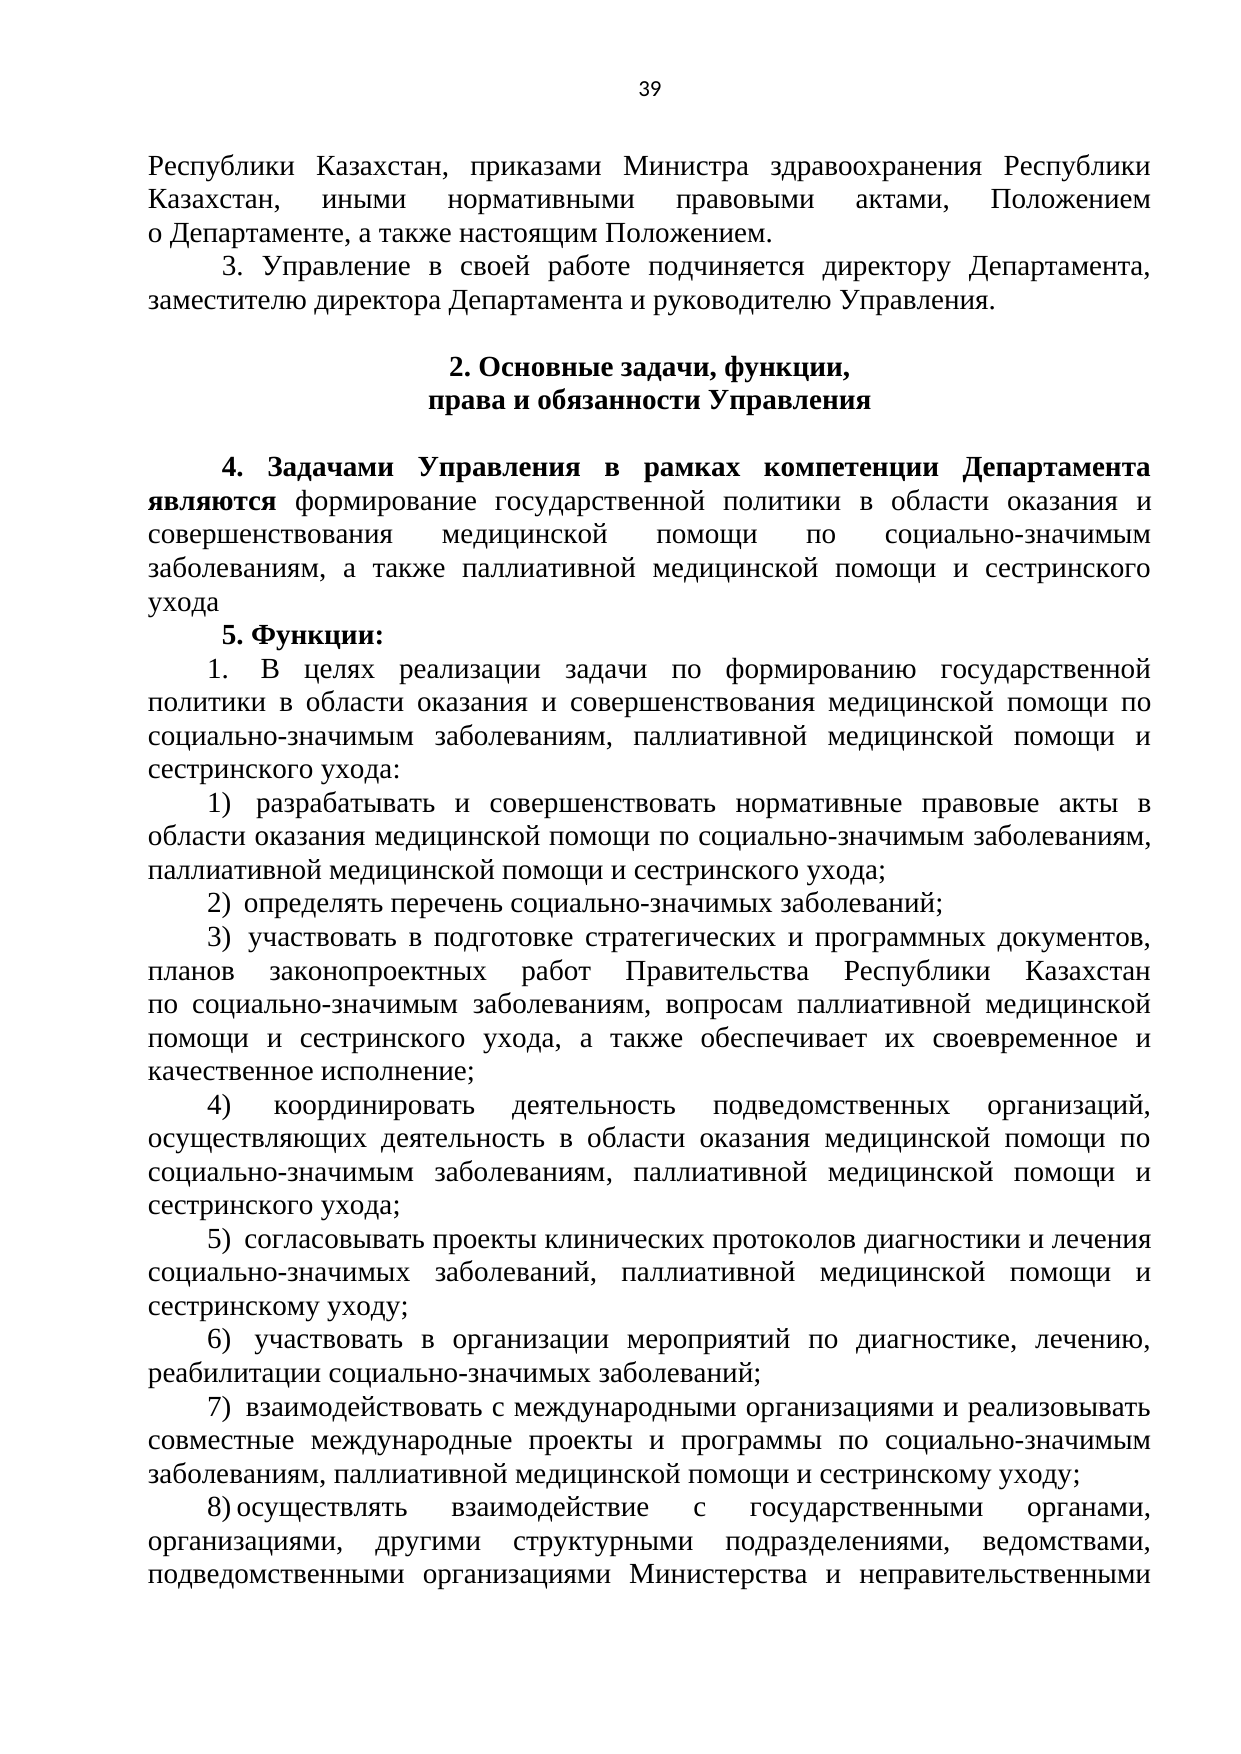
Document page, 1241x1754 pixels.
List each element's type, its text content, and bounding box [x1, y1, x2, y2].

list взаимодействовать с международными организациями и реализовывать совместные международные проекты и программы по социально-значимым заболеваниям, паллиативной медицинской помощи и сестринскому уходу; [148, 1389, 1152, 1489]
text права и обязанности Управления [148, 382, 1152, 416]
list участвовать в организации мероприятий по диагностике, лечению, реабилитации социально-значимых заболеваний; [148, 1322, 1152, 1389]
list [148, 1489, 1152, 1590]
text 4. Задачами Управления в рамках компетенции Департамента являются формирование государственной политики в области оказания и совершенствования медицинской помощи по социально-значимым заболеваниям, а также паллиативной медицинской помощи и сестринского ухода [148, 449, 1152, 617]
list координировать деятельность подведомственных организаций, осуществляющих деятельность в области оказания медицинской помощи по социально-значимым заболеваниям, паллиативной медицинской помощи и сестринского ухода; [148, 1087, 1152, 1221]
list участвовать в подготовке стратегических и программных документов, планов законопроектных работ Правительства Республики Казахстан по социально-значимым заболеваниям, вопросам паллиативной медицинской помощи и сестринского ухода, а также обеспечивает их своевременное и качественное исполнение; [148, 919, 1152, 1087]
list определять перечень социально-значимых заболеваний; [148, 886, 1152, 919]
list разрабатывать и совершенствовать нормативные правовые акты в области оказания медицинской помощи по социально-значимым заболеваниям, паллиативной медицинской помощи и сестринского ухода; [148, 785, 1152, 886]
text 3. Управление в своей работе подчиняется директору Департамента, заместителю директора Департамента и руководителю Управления. [148, 248, 1152, 315]
list В целях реализации задачи по формированию государственной политики в области оказания и совершенствования медицинской помощи по социально-значимым заболеваниям, паллиативной медицинской помощи и сестринского ухода: [148, 651, 1152, 785]
text 5. Функции: [148, 617, 1152, 651]
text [148, 148, 1152, 248]
text 2. Основные задачи, функции, [148, 349, 1152, 382]
list согласовывать проекты клинических протоколов диагностики и лечения социально-значимых заболеваний, паллиативной медицинской помощи и сестринскому уходу; [148, 1221, 1152, 1322]
